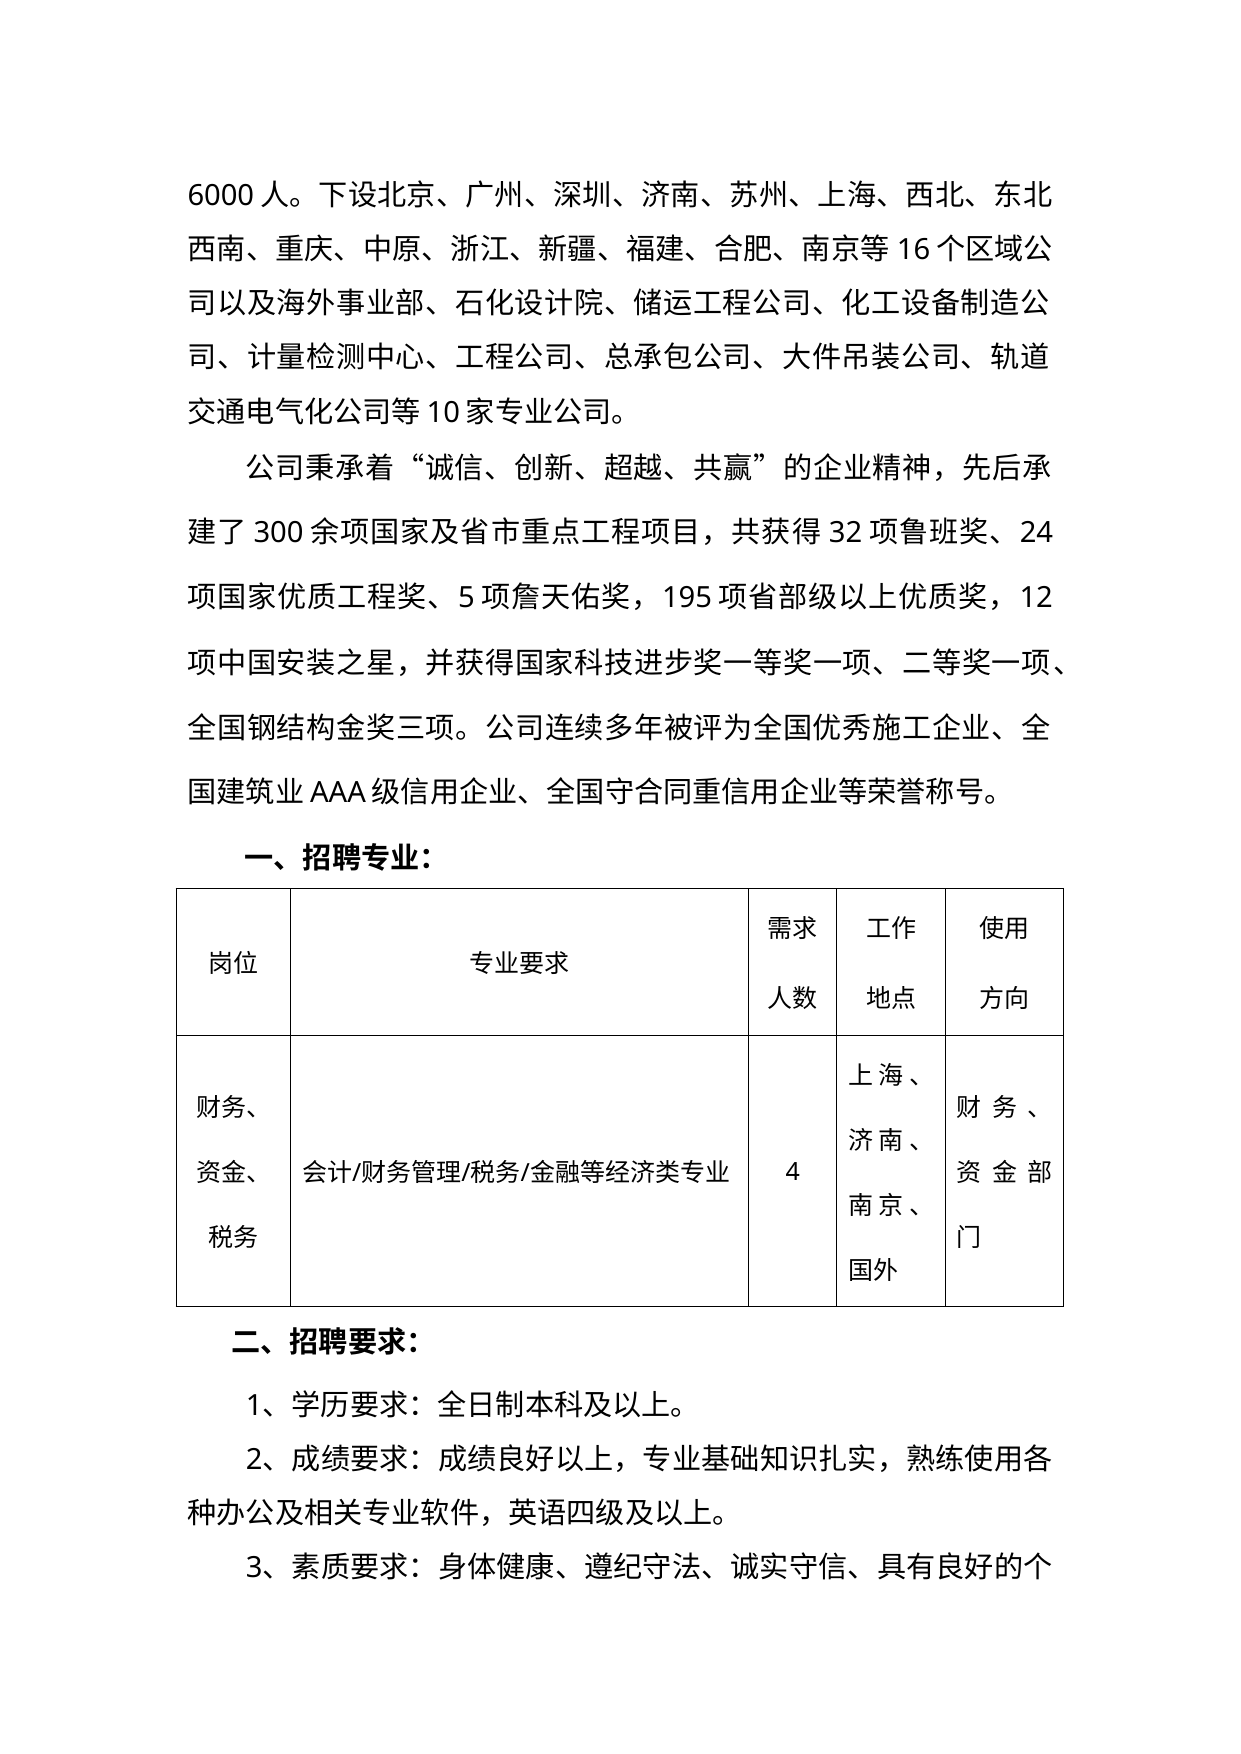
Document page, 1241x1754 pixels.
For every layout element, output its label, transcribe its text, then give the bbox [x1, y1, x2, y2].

table_cell 4 [749, 1036, 836, 1306]
table_header 工作 地点 [837, 889, 945, 1034]
text 1、学历要求：全日制本科及以上。 [187, 1372, 1053, 1426]
table_cell 上海、济南、南京、国外 [837, 1036, 945, 1306]
table_cell 财务、资金、税务 [177, 1036, 290, 1306]
text 一、招聘专业： [187, 823, 1053, 888]
table_header 使用 方向 [946, 889, 1063, 1034]
table_header 岗位 [177, 889, 290, 1034]
text 公司秉承着“诚信、创新、超越、共赢”的企业精神，先后承建了300余项国家及省市重点工程项目，共获得32项鲁班奖、24项国家优质工程奖、5项詹天佑奖，195项省部级以上优质奖，12项中国安装之星，并获得国家科技进步奖一等奖一项、二等奖一项、全国钢结构金奖三项。公司连续多年被评为全国优秀施工企业、全国建筑业AAA级信用企业、全国守合同重信用企业等荣誉称号。 [187, 433, 1053, 823]
table_cell 会计/财务管理/税务/金融等经济类专业 [291, 1036, 748, 1306]
table_header 需求 人数 [749, 889, 836, 1034]
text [187, 162, 1053, 433]
text 二、招聘要求： [187, 1307, 1053, 1372]
table_header 专业要求 [291, 889, 748, 1034]
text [187, 1534, 1053, 1589]
table_cell 财务、资金部门 [946, 1036, 1063, 1306]
text 2、成绩要求：成绩良好以上，专业基础知识扎实，熟练使用各种办公及相关专业软件，英语四级及以上。 [187, 1426, 1053, 1534]
